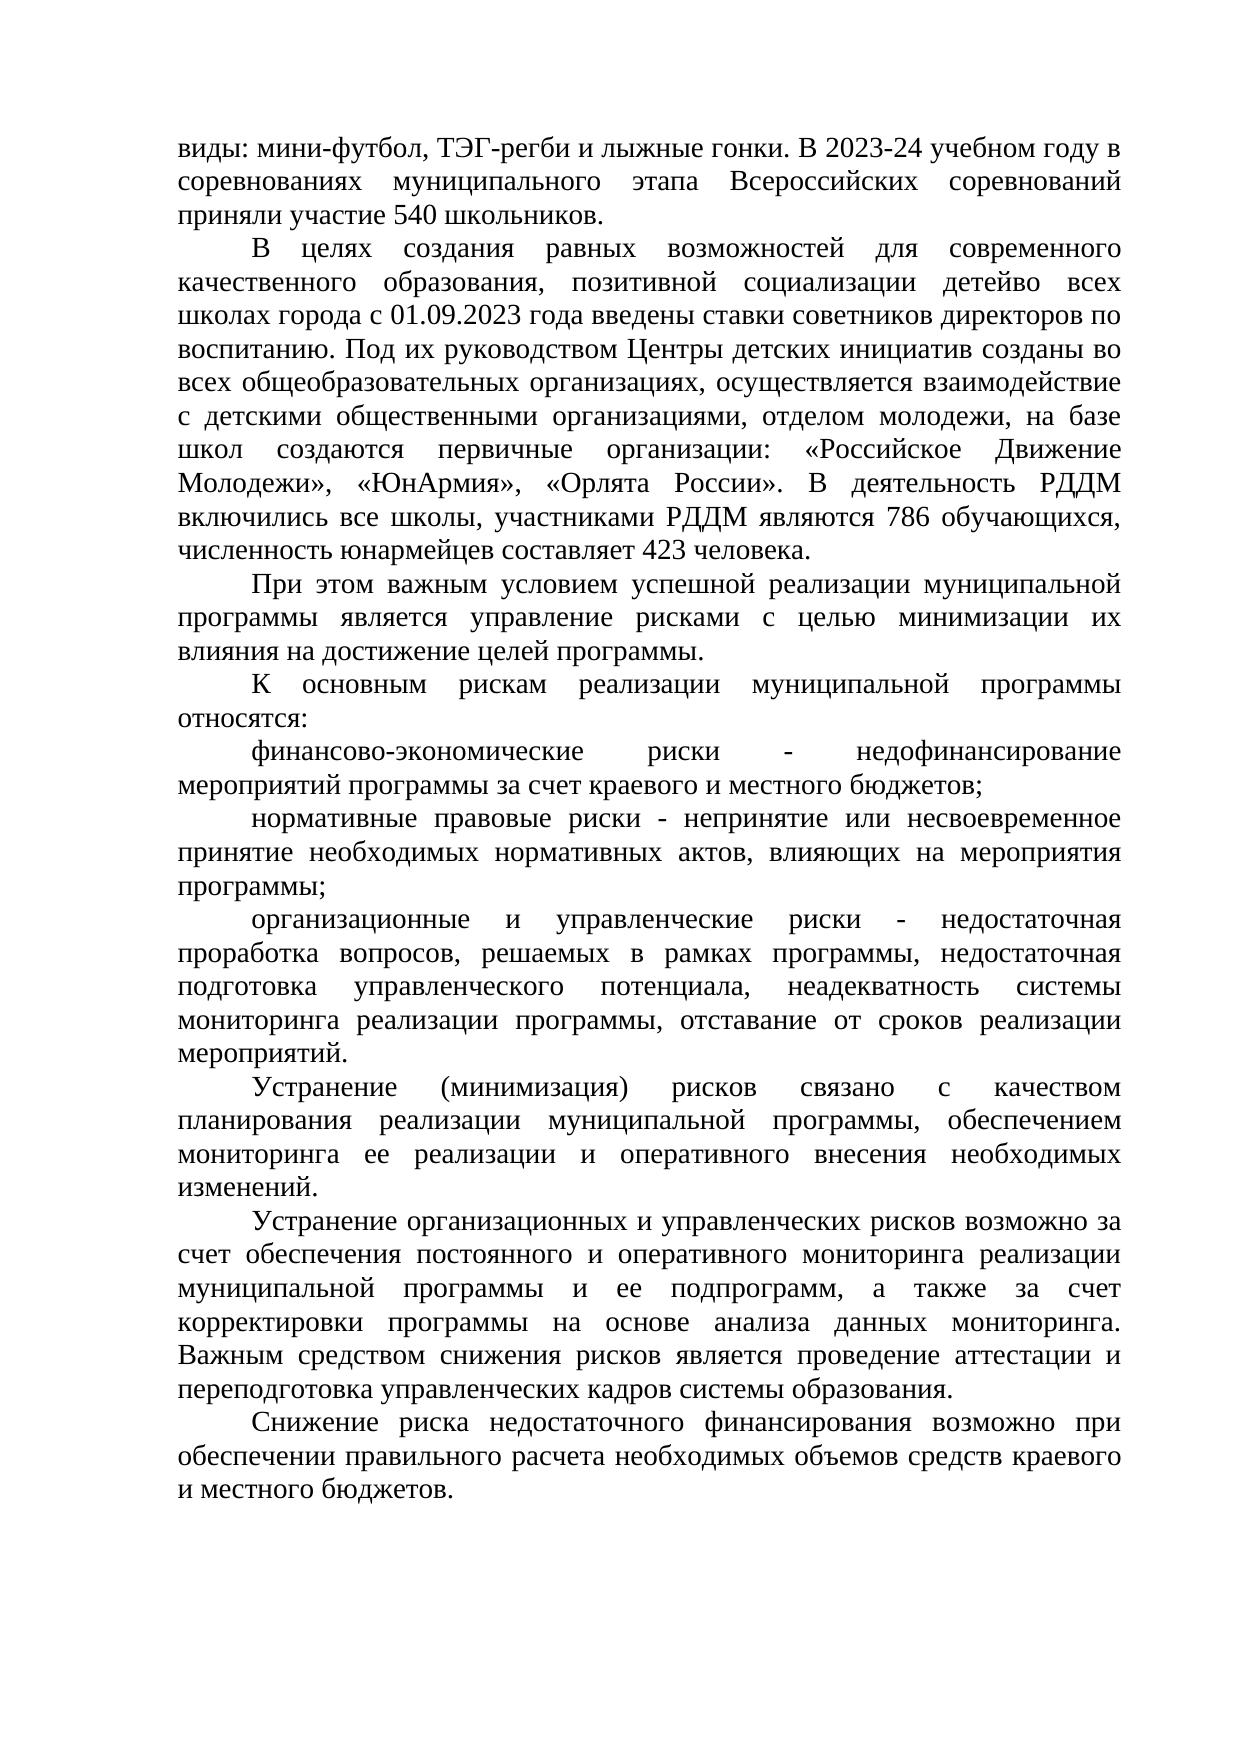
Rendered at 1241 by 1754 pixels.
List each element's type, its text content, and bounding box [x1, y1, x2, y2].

text финансово-экономические риски - недофинансирование мероприятий программы за счет краевого и местного бюджетов; [177, 733, 1122, 801]
text При этом важным условием успешной реализации муниципальной программы является управление рисками с целью минимизации их влияния на достижение целей программы. [177, 566, 1122, 666]
text организационные и управленческие риски - недостаточная проработка вопросов, решаемых в рамках программы, недостаточная подготовка управленческого потенциала, неадекватность системы мониторинга реализации программы, отставание от сроков реализации мероприятий. [177, 901, 1122, 1069]
text Устранение организационных и управленческих рисков возможно за счет обеспечения постоянного и оперативного мониторинга реализации муниципальной программы и ее подпрограмм, а также за счет корректировки программы на основе анализа данных мониторинга. Важным средством снижения рисков является проведение аттестации и переподготовка управленческих кадров системы образования. [177, 1203, 1122, 1404]
text В целях создания равных возможностей для современного качественного образования, позитивной социализации детейво всех школах города с 01.09.2023 года введены ставки советников директоров по воспитанию. Под их руководством Центры детских инициатив созданы во всех общеобразовательных организациях, осуществляется взаимодействие с детскими общественными организациями, отделом молодежи, на базе школ создаются первичные организации: «Российское Движение Молодежи», «ЮнАрмия», «Орлята России». В деятельность РДДМ включились все школы, участниками РДДМ являются 786 обучающихся, численность юнармейцев составляет 423 человека. [177, 230, 1122, 566]
text нормативные правовые риски - непринятие или несвоевременное принятие необходимых нормативных актов, влияющих на мероприятия программы; [177, 801, 1122, 901]
text Снижение риска недостаточного финансирования возможно при обеспечении правильного расчета необходимых объемов средств краевого и местного бюджетов. [177, 1404, 1122, 1505]
text Устранение (минимизация) рисков связано с качеством планирования реализации муниципальной программы, обеспечением мониторинга ее реализации и оперативного внесения необходимых изменений. [177, 1069, 1122, 1203]
text К основным рискам реализации муниципальной программы относятся: [177, 666, 1122, 733]
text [177, 130, 1122, 230]
